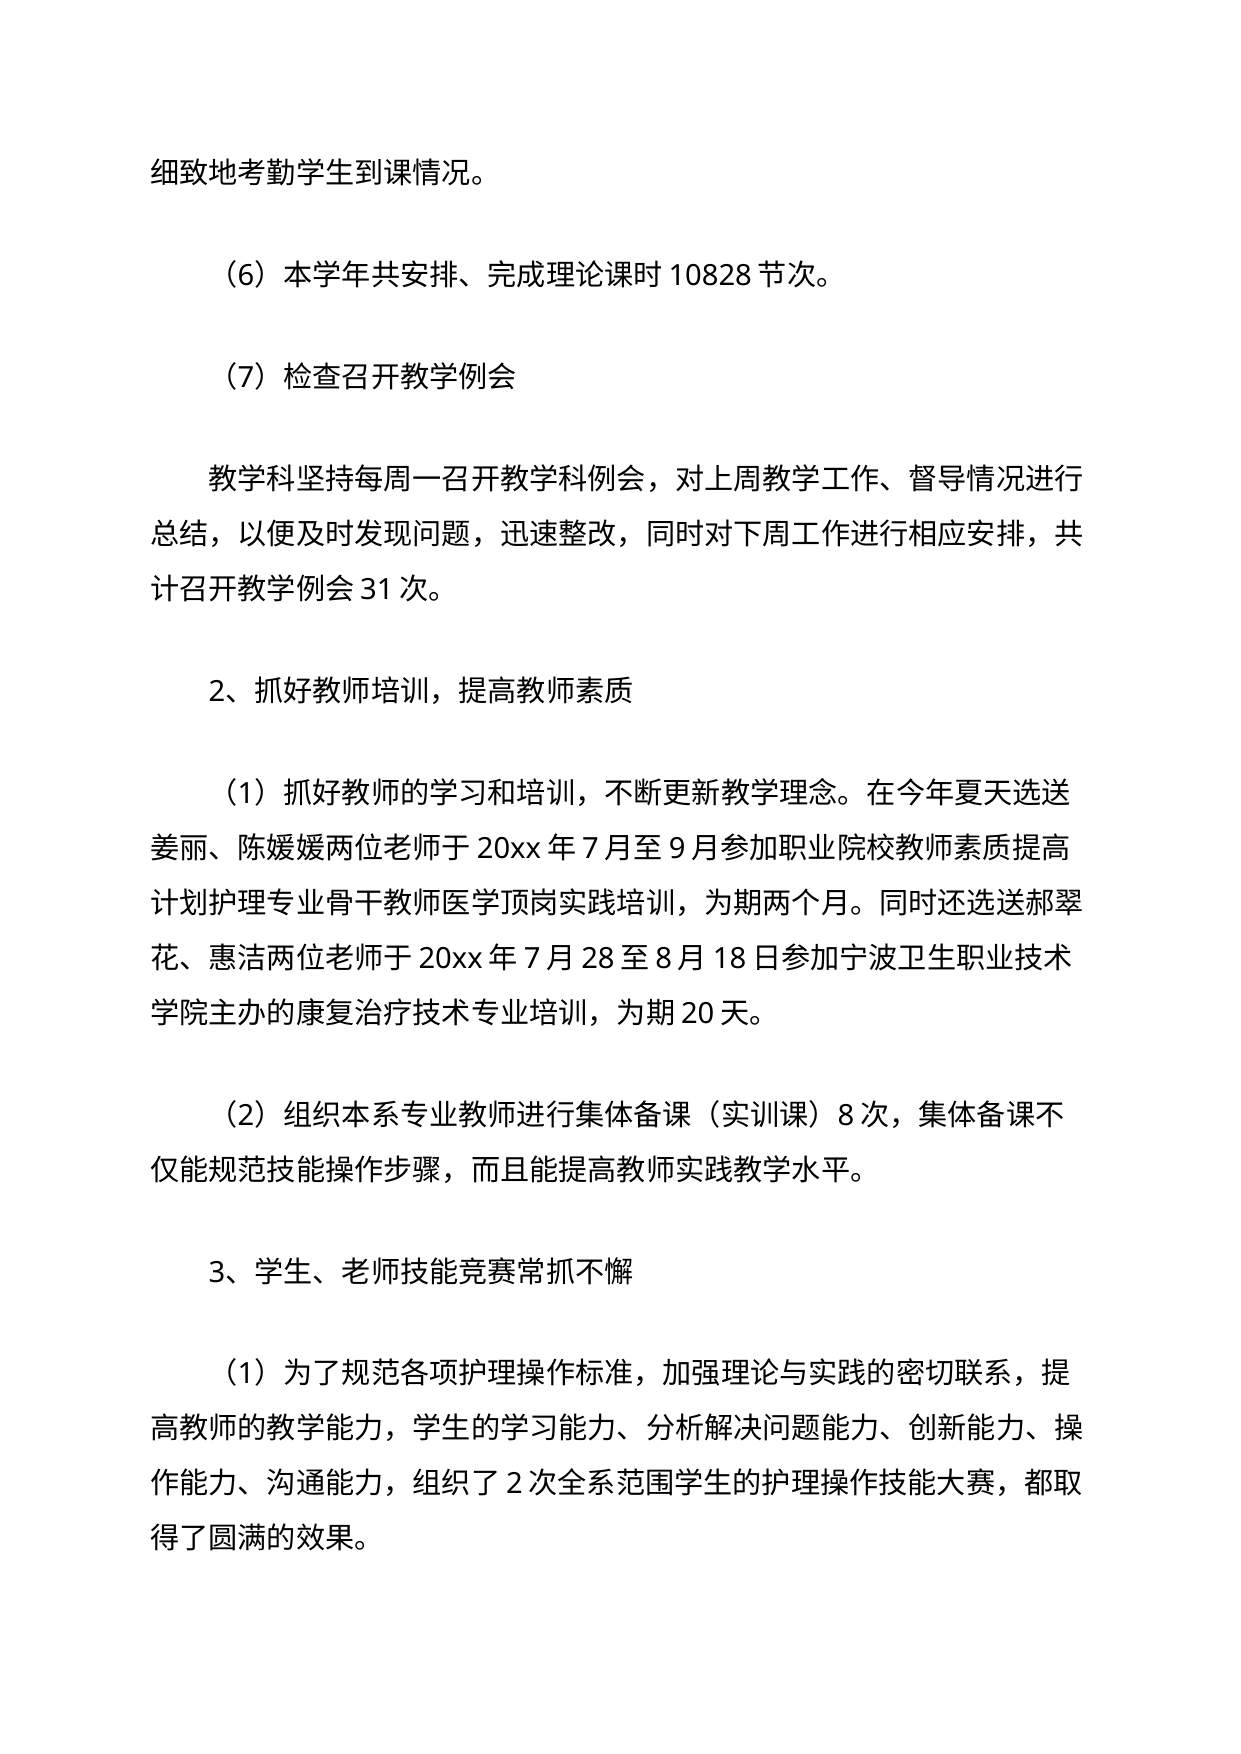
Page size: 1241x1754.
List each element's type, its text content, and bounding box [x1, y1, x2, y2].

text 教学科坚持每周一召开教学科例会，对上周教学工作、督导情况进行总结，以便及时发现问题，迅速整改，同时对下周工作进行相应安排，共计召开教学例会31次。 [150, 456, 1090, 608]
text （7）检查召开教学例会 [150, 354, 1090, 396]
text 2、抓好教师培训，提高教师素质 [150, 667, 1090, 710]
text （1）为了规范各项护理操作标准，加强理论与实践的密切联系，提高教师的教学能力，学生的学习能力、分析解决问题能力、创新能力、操作能力、沟通能力，组织了2次全系范围学生的护理操作技能大赛，都取得了圆满的效果。 [150, 1350, 1090, 1557]
text （1）抓好教师的学习和培训，不断更新教学理念。在今年夏天选送姜丽、陈媛媛两位老师于20xx年7月至9月参加职业院校教师素质提高计划护理专业骨干教师医学顶岗实践培训，为期两个月。同时还选送郝翠花、惠洁两位老师于20xx年7月28至8月18日参加宁波卫生职业技术学院主办的康复治疗技术专业培训，为期20天。 [150, 769, 1090, 1032]
text 3、学生、老师技能竞赛常抓不懈 [150, 1248, 1090, 1291]
text （2）组织本系专业教师进行集体备课（实训课）8次，集体备课不仅能规范技能操作步骤，而且能提高教师实践教学水平。 [150, 1091, 1090, 1189]
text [150, 150, 1090, 192]
text （6）本学年共安排、完成理论课时10828节次。 [150, 252, 1090, 294]
